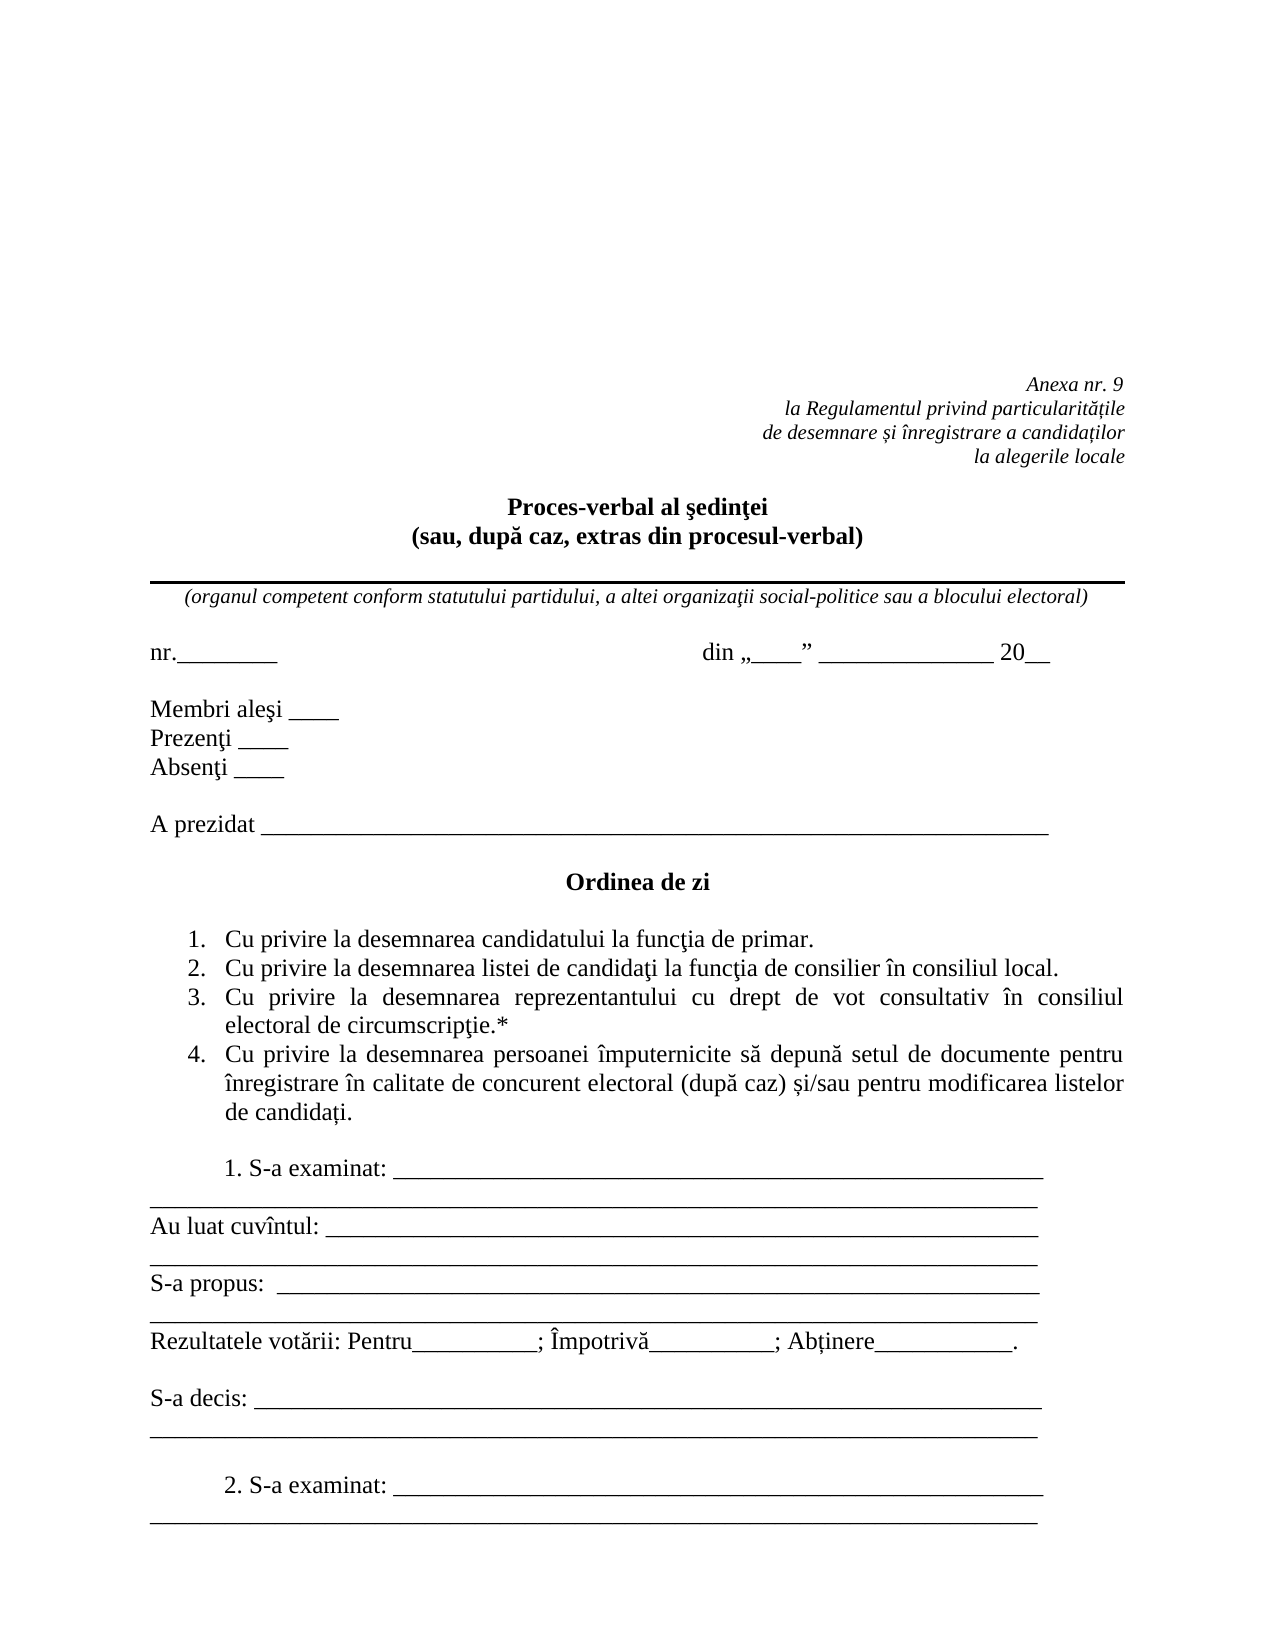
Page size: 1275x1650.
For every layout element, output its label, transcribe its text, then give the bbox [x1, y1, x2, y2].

text Absenţi ____ [150, 752, 1125, 781]
list Cu privire la desemnarea reprezentantului cu drept de vot consultativ în consiliul electoral de circumscripţie.* [187, 982, 1125, 1039]
text Proces-verbal al şedinţei [150, 492, 1125, 521]
text Prezenţi ____ [150, 723, 1125, 752]
text 1. S-a examinat: ____________________________________________________ [150, 1153, 1125, 1182]
text de desemnare și înregistrare a candidaților [150, 420, 1125, 444]
text _______________________________________________________________________ [150, 1240, 1125, 1268]
list Cu privire la desemnarea listei de candidaţi la funcţia de consilier în consiliul local. [187, 953, 1125, 982]
list Cu privire la desemnarea persoanei împuternicite să depună setul de documente pentru înregistrare în calitate de concurent electoral (după caz) și/sau pentru modificarea listelor de candidați. [187, 1039, 1125, 1126]
text 2. S-a examinat: ____________________________________________________ [150, 1470, 1125, 1498]
text nr.________ din „____” ______________ 20__ [150, 637, 1125, 666]
text Au luat cuvîntul: _________________________________________________________ [56, 1211, 1125, 1240]
text (sau, după caz, extras din procesul-verbal) [150, 521, 1125, 550]
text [150, 1498, 1125, 1527]
text la Regulamentul privind particularitățile [150, 396, 1125, 420]
text la alegerile locale [150, 444, 1125, 468]
text Ordinea de zi [150, 867, 1125, 896]
text S-a decis: _______________________________________________________________ [150, 1383, 1125, 1412]
text (organul competent conform statutului partidului, a altei organizaţii social-politice sau a blocului electoral) [150, 584, 1125, 608]
text Membri aleşi ____ [150, 694, 1125, 723]
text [150, 1412, 1125, 1441]
text _______________________________________________________________________ [150, 1182, 1125, 1211]
text S-a propus: _____________________________________________________________ [150, 1268, 1125, 1297]
text Anexa nr. 9 [150, 372, 1125, 396]
text _______________________________________________________________________ [150, 1297, 1125, 1326]
list Cu privire la desemnarea candidatului la funcţia de primar. [187, 924, 1125, 953]
text Rezultatele votării: Pentru__________; Împotrivă__________; Abținere___________. [150, 1326, 1125, 1355]
text A prezidat _______________________________________________________________ [150, 809, 1125, 838]
